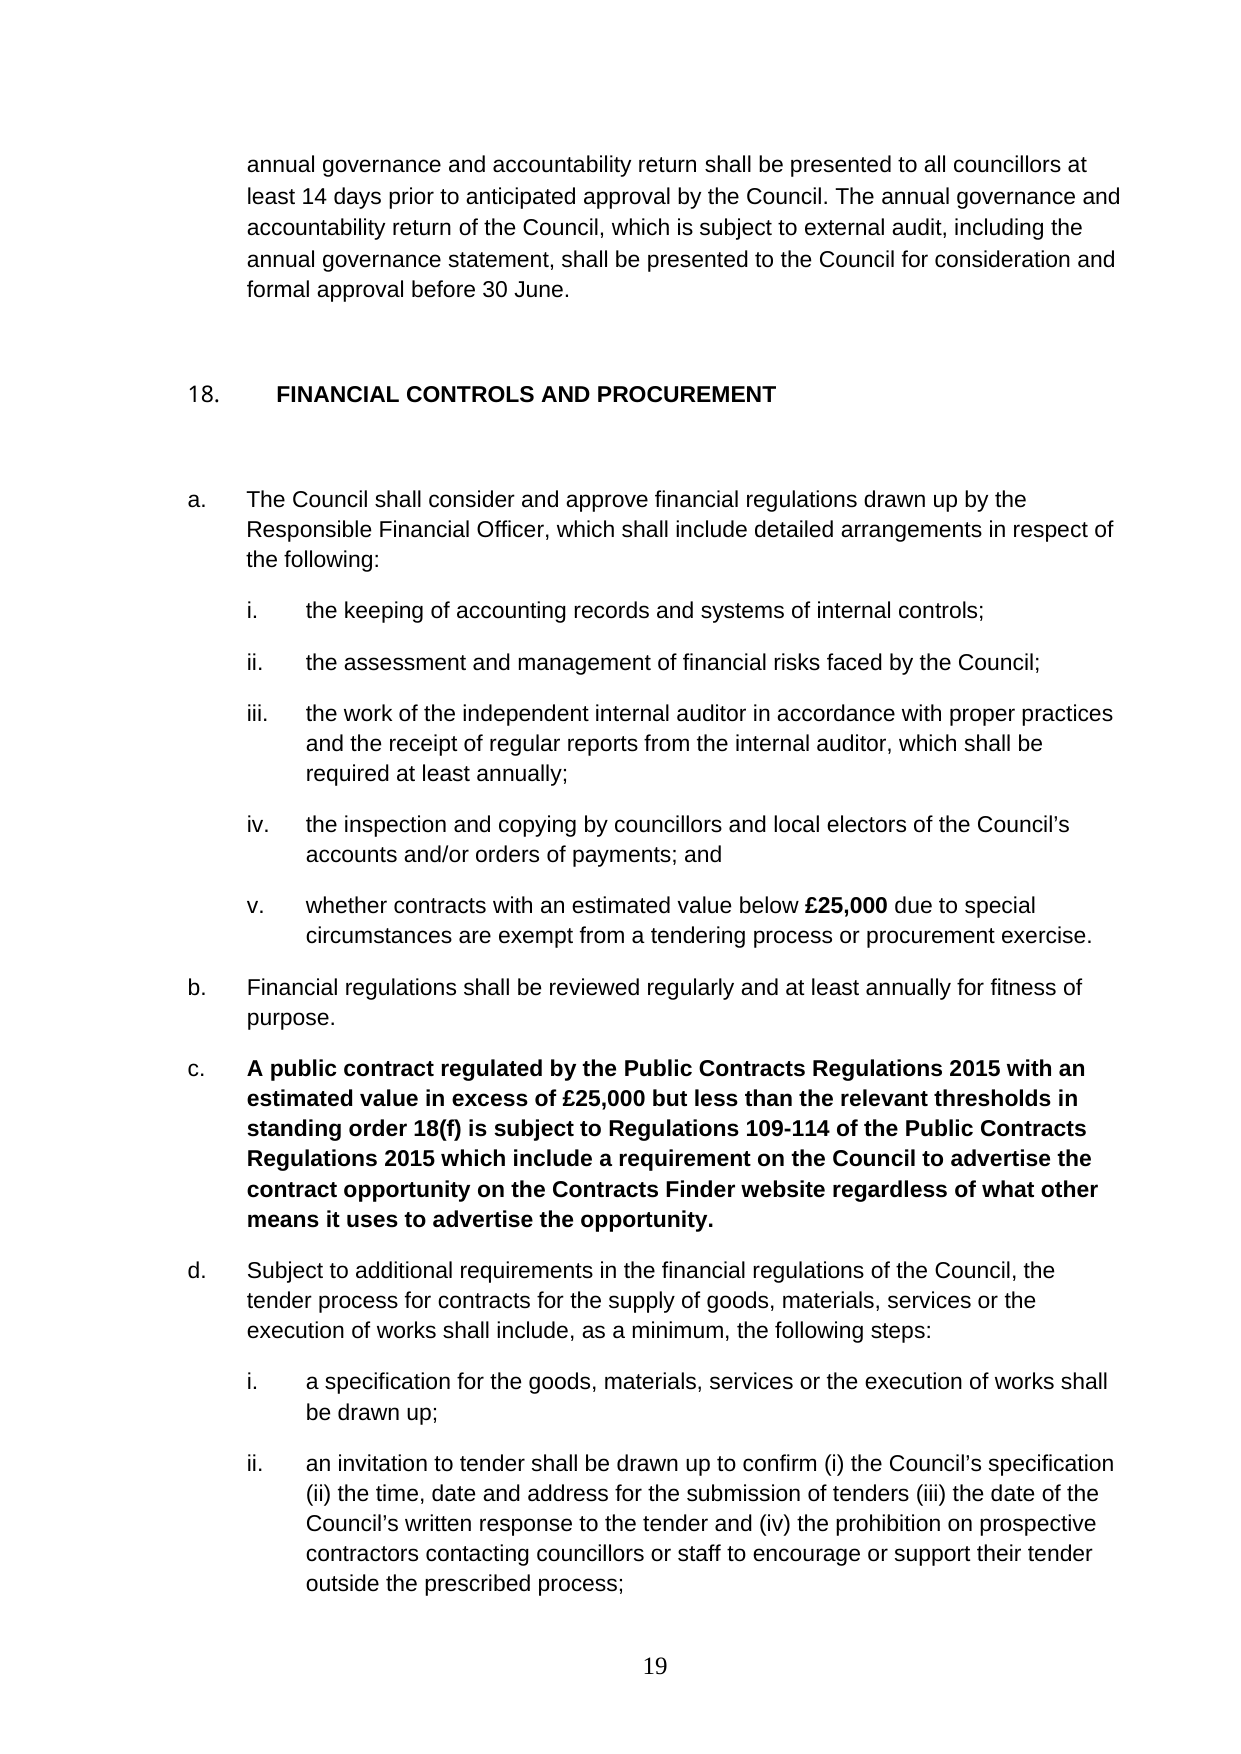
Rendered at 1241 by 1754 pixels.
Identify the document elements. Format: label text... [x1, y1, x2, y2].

list a specification for the goods, materials, services or the execution of works shall be drawn up; [247, 1368, 1122, 1425]
list the keeping of accounting records and systems of internal controls; [247, 597, 1122, 624]
list Financial regulations shall be reviewed regularly and at least annually for fitness of purpose. [187, 973, 1122, 1030]
list Subject to additional requirements in the financial regulations of the Council, the tender process for contracts for the supply of goods, materials, services or the execution of works shall include, as a minimum, the following steps: [187, 1257, 1122, 1343]
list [187, 150, 1122, 302]
subtitle FINANCIAL CONTROLS AND PROCUREMENT [187, 378, 1122, 409]
list an invitation to tender shall be drawn up to confirm (i) the Council’s specification (ii) the time, date and address for the submission of tenders (iii) the date of the Council’s written response to the tender and (iv) the prohibition on prospective contractors contacting councillors or staff to encourage or support their tender outside the prescribed process; [247, 1449, 1122, 1597]
list the inspection and copying by councillors and local electors of the Council’s accounts and/or orders of payments; and [247, 811, 1122, 867]
list the work of the independent internal auditor in accordance with proper practices and the receipt of regular reports from the internal auditor, which shall be required at least annually; [247, 699, 1122, 786]
list the assessment and management of financial risks faced by the Council; [247, 648, 1122, 675]
list A public contract regulated by the Public Contracts Regulations 2015 with an estimated value in excess of £25,000 but less than the relevant thresholds in standing order 18(f) is subject to Regulations 109-114 of the Public Contracts Regulations 2015 which include a requirement on the Council to advertise the contract opportunity on the Contracts Finder website regardless of what other means it uses to advertise the opportunity. [187, 1055, 1122, 1232]
list whether contracts with an estimated value below £25,000 due to special circumstances are exempt from a tendering process or procurement exercise. [247, 892, 1122, 949]
list The Council shall consider and approve financial regulations drawn up by the Responsible Financial Officer, which shall include detailed arrangements in respect of the following: [187, 486, 1122, 573]
